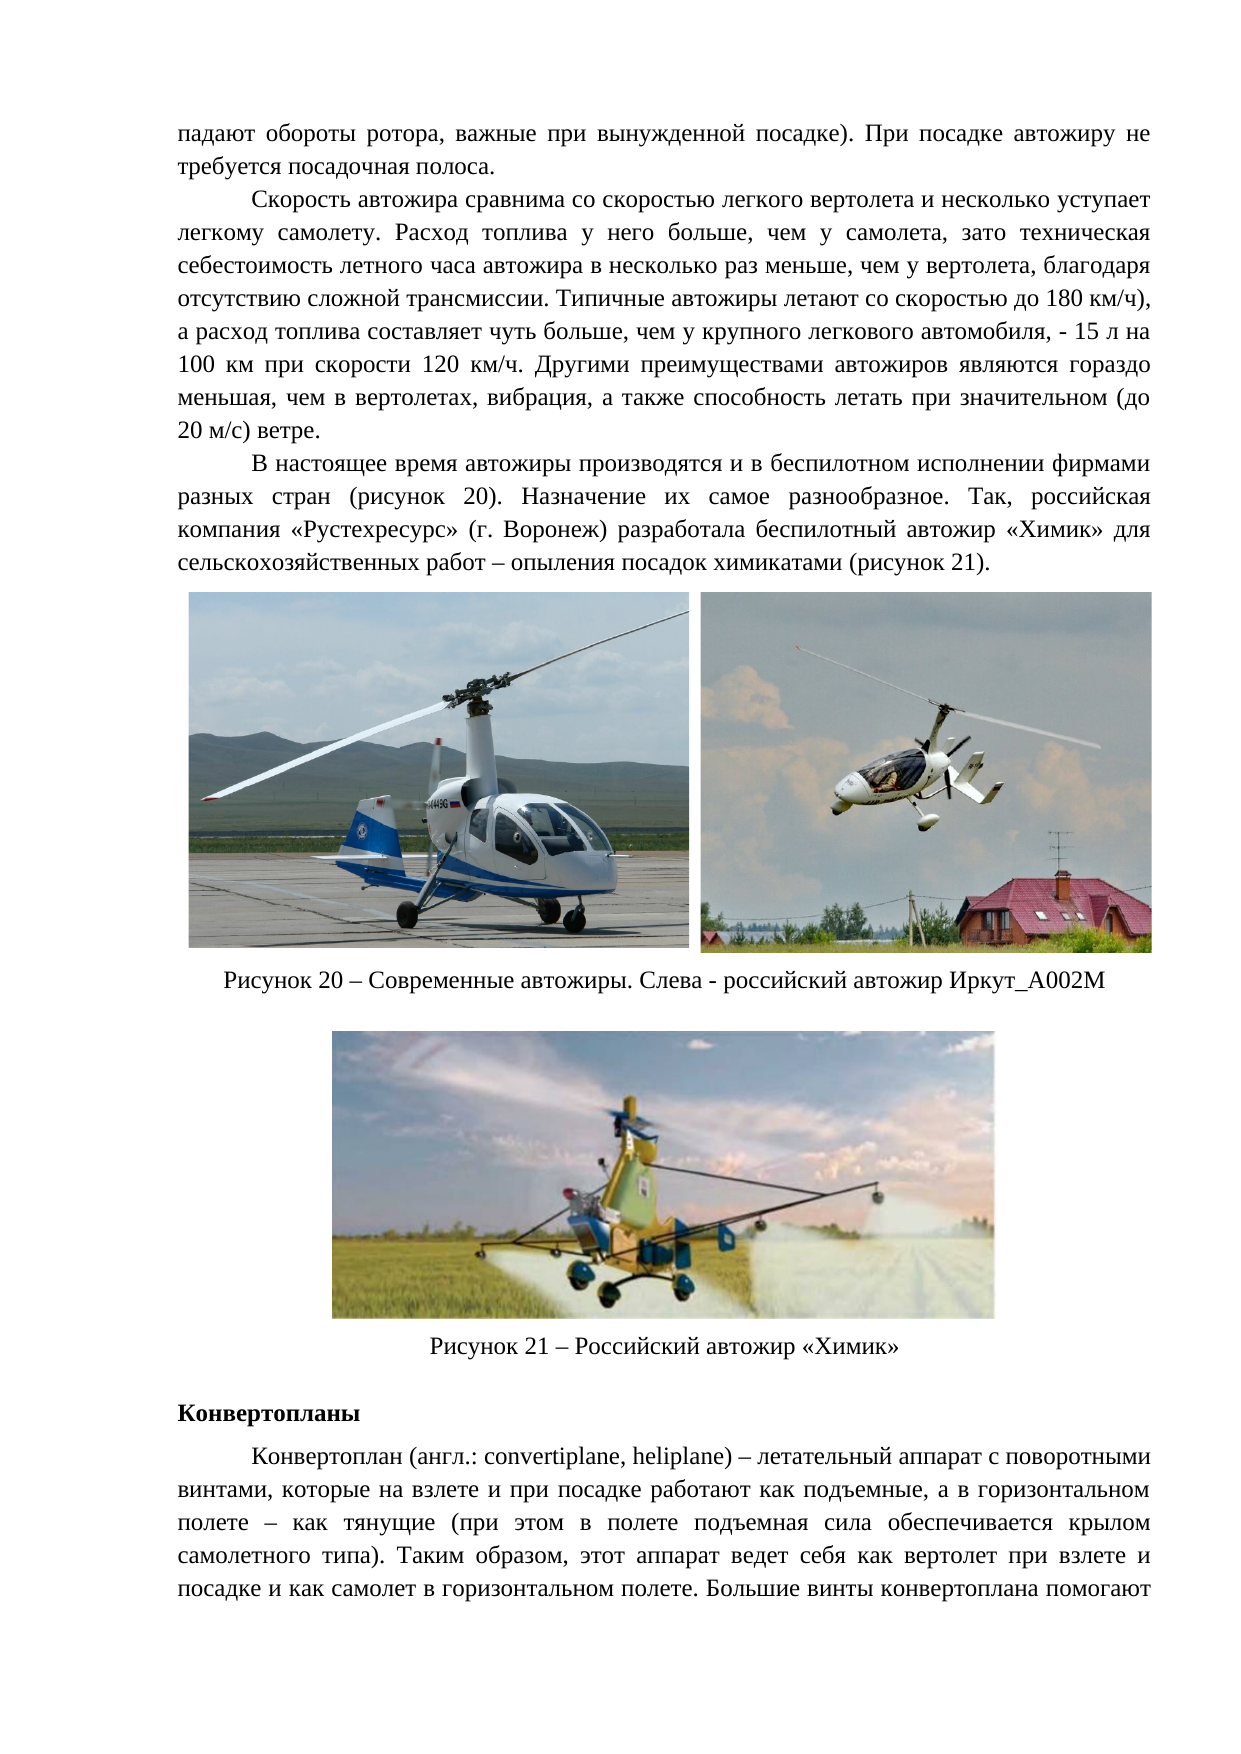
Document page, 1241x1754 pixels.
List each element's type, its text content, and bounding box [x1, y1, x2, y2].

text В настоящее время автожиры производятся и в беспилотном исполнении фирмами разных стран (рисунок 20). Назначение их самое разнообразное. Так, российская компания «Рустехресурс» (г. Воронеж) разработала беспилотный автожир «Химик» для сельскохозяйственных работ – опыления посадок химикатами (рисунок 21). [177, 448, 1152, 481]
text Конвертопланы [177, 1398, 1152, 1426]
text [177, 1441, 1152, 1474]
picture [188, 592, 690, 948]
text В настоящее время автожиры производятся и в беспилотном исполнении фирмами разных стран (рисунок 20). Назначение их самое разнообразное. Так, российская компания «Рустехресурс» (г. Воронеж) разработала беспилотный автожир «Химик» для сельскохозяйственных работ – опыления посадок химикатами (рисунок 21). [177, 543, 1152, 576]
text Рисунок 20 – Современные автожиры. Слева - российский автожир Иркут_A002M [177, 965, 1152, 994]
text Рисунок 21 – Российский автожир «Химик» [177, 1331, 1152, 1360]
table_header [177, 580, 689, 965]
picture [332, 1031, 997, 1319]
picture [700, 592, 1152, 953]
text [177, 147, 1152, 180]
table_header [689, 580, 1152, 965]
